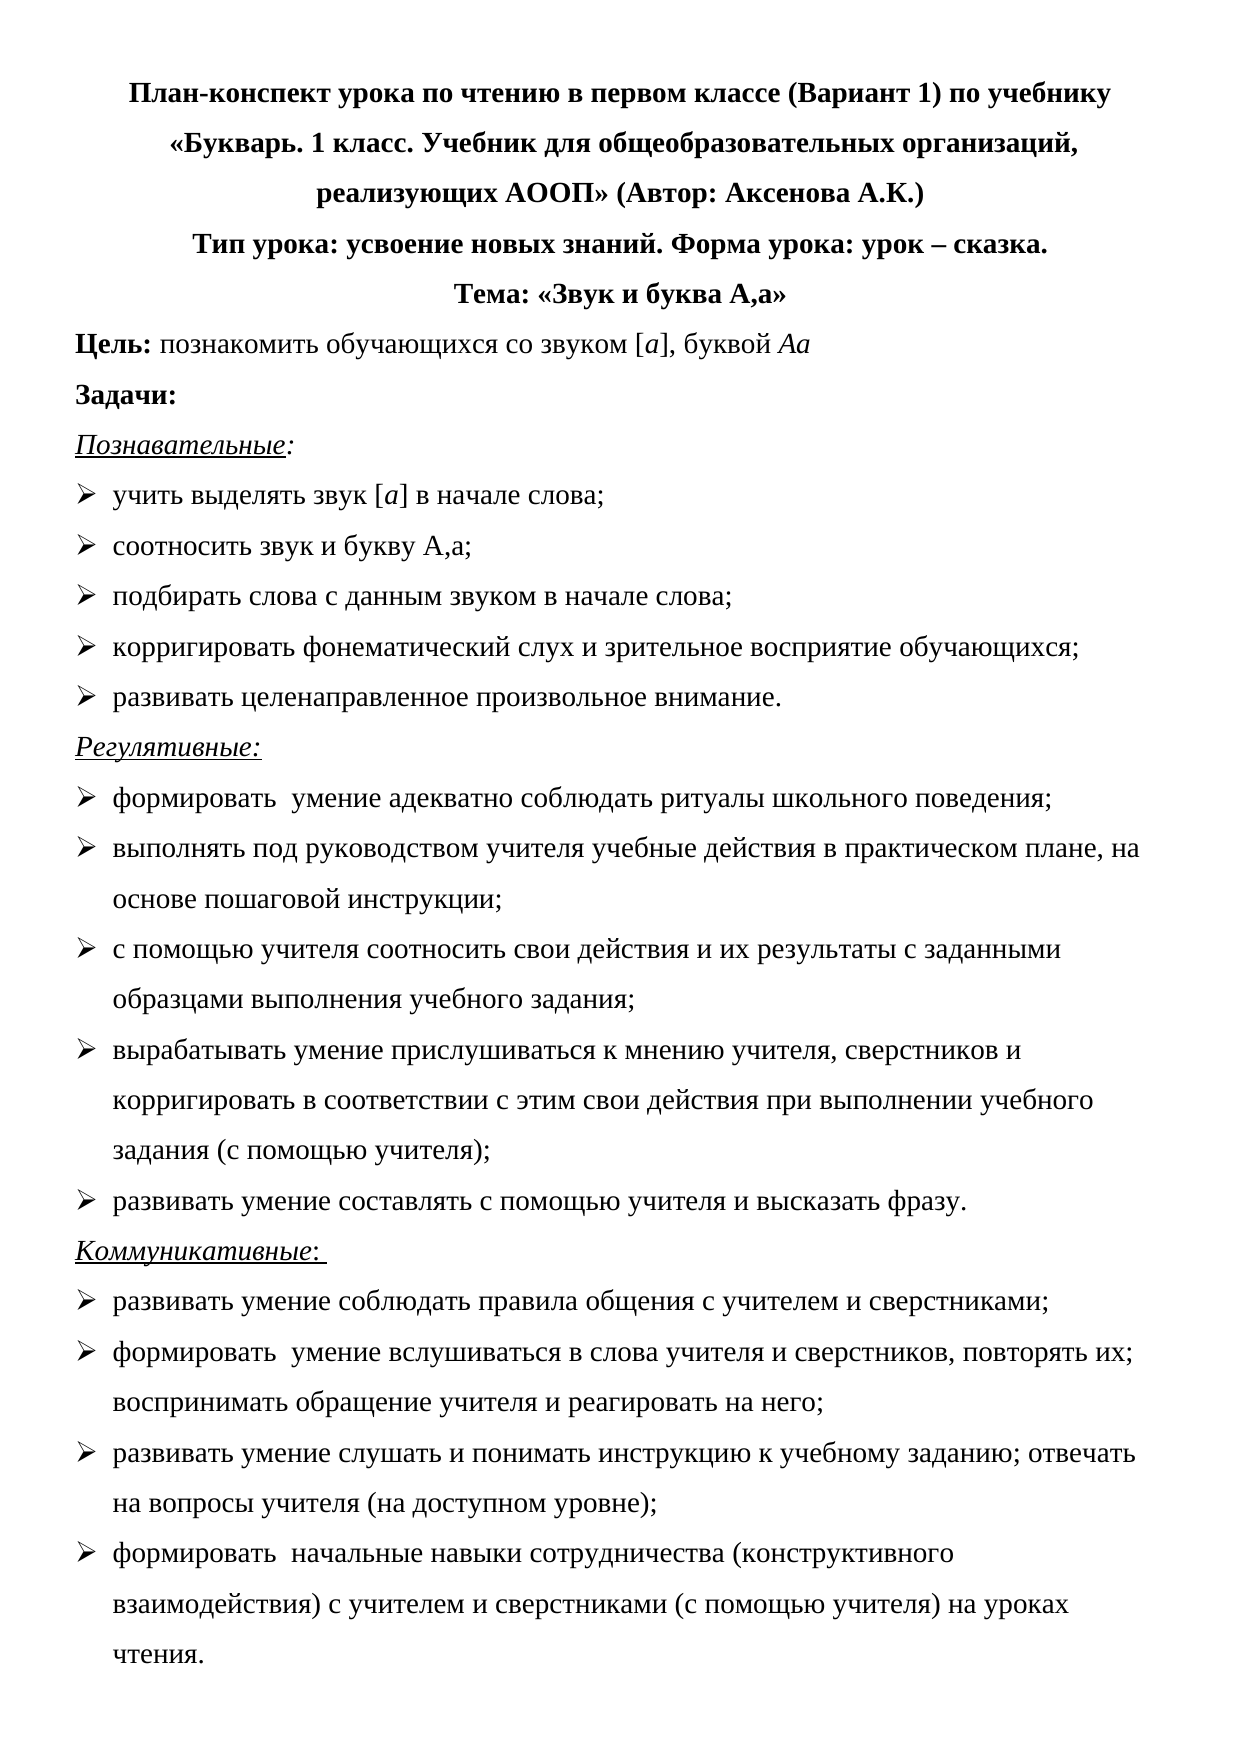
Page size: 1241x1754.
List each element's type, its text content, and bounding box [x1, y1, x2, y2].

list подбирать слова с данным звуком в начале слова; [75, 578, 1165, 612]
text Задачи: [75, 377, 1165, 410]
text Тип урока: усвоение новых знаний. Форма урока: урок – сказка. [75, 226, 1165, 259]
text Регулятивные: [75, 729, 1165, 763]
text Познавательные: [75, 427, 1165, 461]
list формировать начальные навыки сотрудничества (конструктивного взаимодействия) с учителем и сверстниками (с помощью учителя) на уроках чтения. [75, 1535, 1165, 1670]
list развивать умение соблюдать правила общения с учителем и сверстниками; [75, 1283, 1165, 1317]
list развивать целенаправленное произвольное внимание. [75, 679, 1165, 713]
list развивать умение слушать и понимать инструкцию к учебному заданию; отвечать на вопросы учителя (на доступном уровне); [75, 1435, 1165, 1519]
text Цель: познакомить обучающихся со звуком [a], буквой Аа [75, 327, 1165, 360]
list с помощью учителя соотносить свои действия и их результаты с заданными образцами выполнения учебного задания; [75, 931, 1165, 1015]
text Тема: «Звук и буква А,а» [75, 276, 1165, 310]
text План-конспект урока по чтению в первом классе (Вариант 1) по учебнику [75, 75, 1165, 108]
list развивать умение составлять с помощью учителя и высказать фразу. [75, 1183, 1165, 1216]
list учить выделять звук [а] в начале слова; [75, 477, 1165, 511]
list выполнять под руководством учителя учебные действия в практическом плане, на основе пошаговой инструкции; [75, 830, 1165, 914]
list формировать умение адекватно соблюдать ритуалы школьного поведения; [75, 780, 1165, 813]
text «Букварь. 1 класс. Учебник для общеобразовательных организаций, реализующих АООП» (Автор: Аксенова А.К.) [75, 125, 1165, 209]
list формировать умение вслушиваться в слова учителя и сверстников, повторять их; воспринимать обращение учителя и реагировать на него; [75, 1334, 1165, 1418]
list соотносить звук и букву А,а; [75, 528, 1165, 562]
list корригировать фонематический слух и зрительное восприятие обучающихся; [75, 629, 1165, 662]
list вырабатывать умение прислушиваться к мнению учителя, сверстников и корригировать в соответствии с этим свои действия при выполнении учебного задания (с помощью учителя); [75, 1032, 1165, 1166]
text Коммуникативные: [75, 1233, 1165, 1267]
